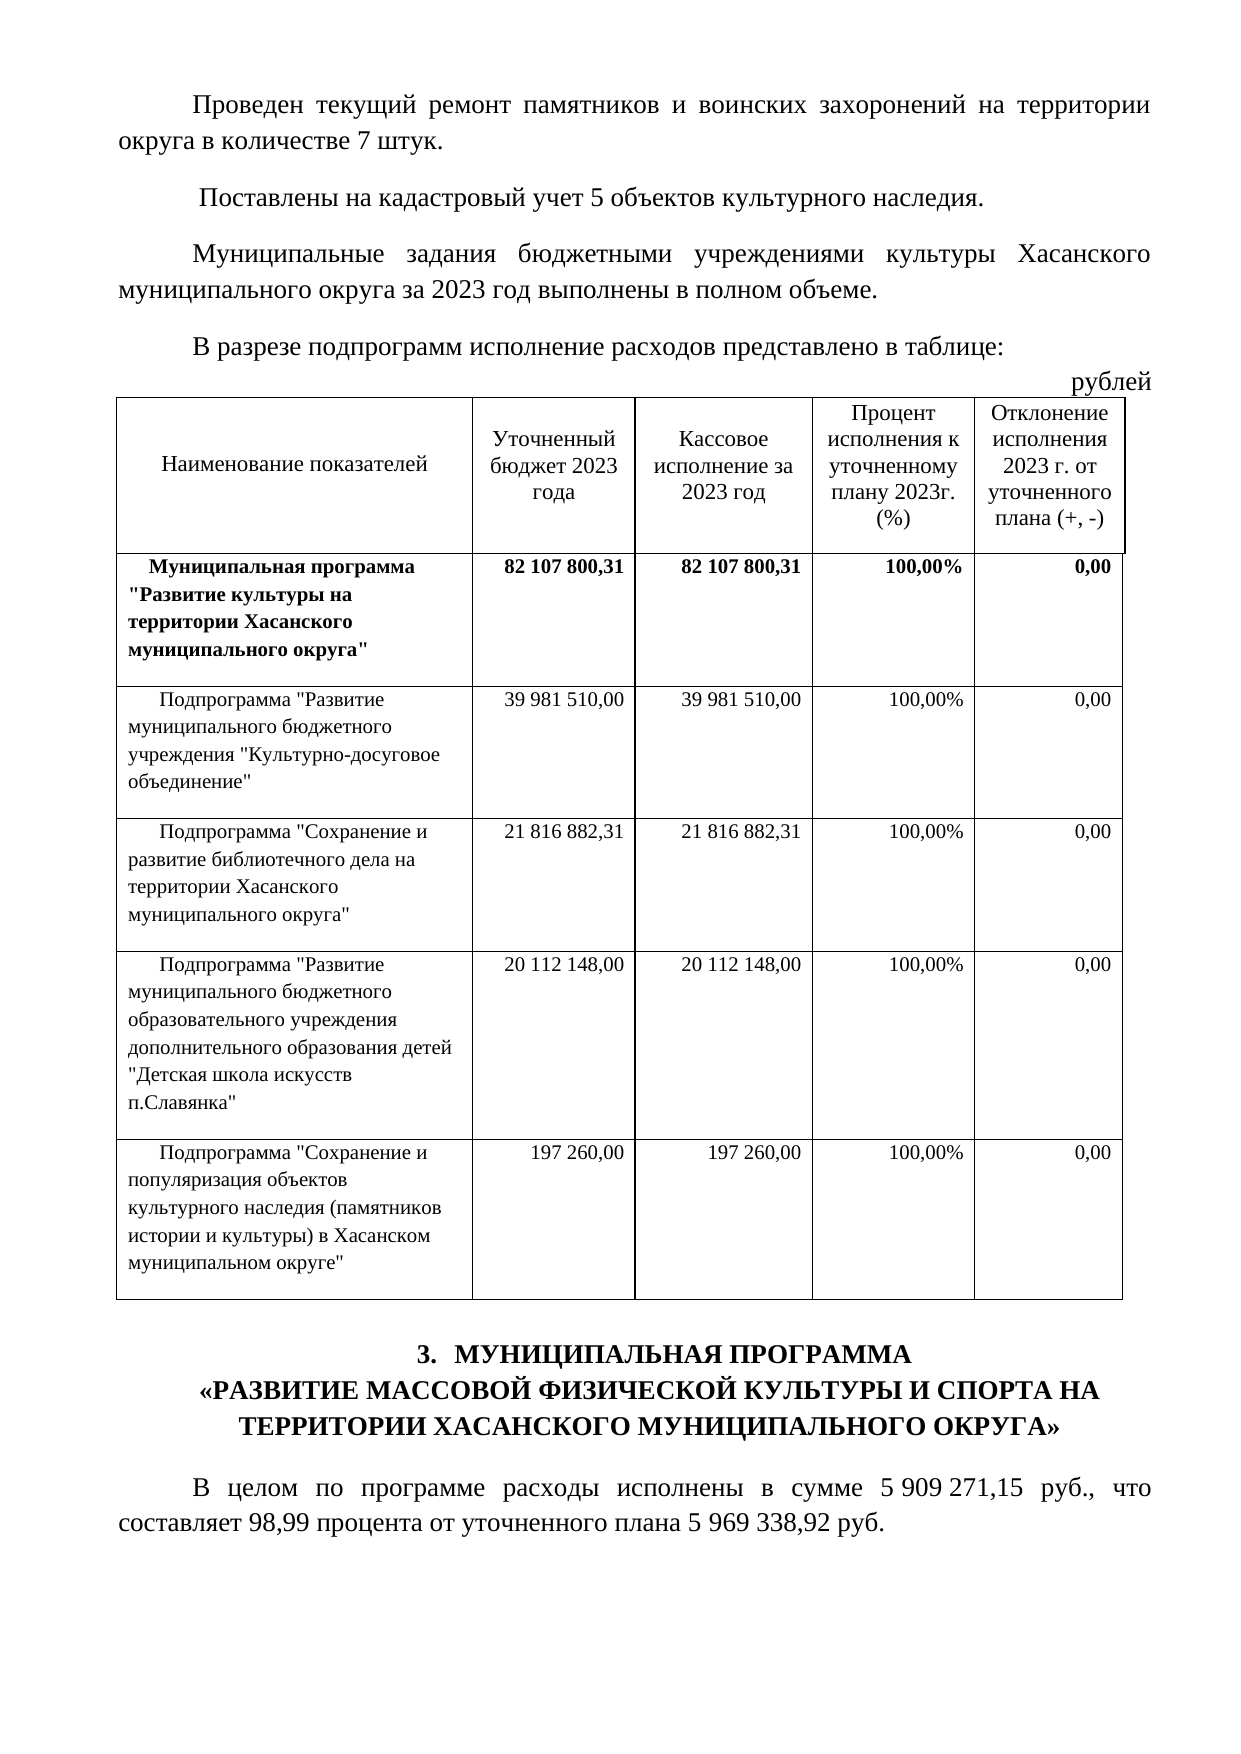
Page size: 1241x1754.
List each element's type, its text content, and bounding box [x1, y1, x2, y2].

text В разрезе подпрограмм исполнение расходов представлено в таблице: [118, 330, 1152, 361]
text Поставлены на кадастровый учет 5 объектов культурного наследия. [118, 181, 1152, 212]
table_cell Подпрограмма "Сохранение и развитие библиотечного дела на территории Хасанского муниципального округа" [117, 819, 472, 951]
text рублей [118, 366, 1152, 397]
table_header Кассовое исполнение за 2023 год [636, 398, 812, 553]
table_cell 197 260,00 [636, 1140, 812, 1299]
table_cell Подпрограмма "Развитие муниципального бюджетного учреждения "Культурно-досуговое объединение" [117, 687, 472, 818]
table_cell 82 107 800,31 [473, 554, 634, 686]
text Муниципальные задания бюджетными учреждениями культуры Хасанского муниципального округа за 2023 год выполнены в полном объеме. [118, 237, 1152, 304]
table_cell 21 816 882,31 [473, 819, 634, 951]
text Проведен текущий ремонт памятников и воинских захоронений на территории округа в количестве 7 штук. [118, 89, 1152, 156]
table_cell 100,00% [813, 819, 974, 951]
table_cell 0,00 [975, 554, 1122, 686]
table_cell 0,00 [975, 1140, 1122, 1299]
table_cell Подпрограмма "Развитие муниципального бюджетного образовательного учреждения дополнительного образования детей "Детская школа искусств п.Славянка" [117, 952, 472, 1139]
table_cell 20 112 148,00 [473, 952, 634, 1139]
list МУНИЦИПАЛЬНАЯ ПРОГРАММА [177, 1338, 1152, 1369]
table_cell 20 112 148,00 [636, 952, 812, 1139]
table_cell 100,00% [813, 687, 974, 818]
text «РАЗВИТИЕ МАССОВОЙ ФИЗИЧЕСКОЙ КУЛЬТУРЫ И СПОРТА НА [148, 1374, 1152, 1405]
table_cell Подпрограмма "Сохранение и популяризация объектов культурного наследия (памятников истории и культуры) в Хасанском муниципальном округе" [117, 1140, 472, 1299]
table_cell 100,00% [813, 554, 974, 686]
table_header Процент исполнения к уточненному плану 2023г. (%) [813, 398, 974, 553]
table_cell 82 107 800,31 [636, 554, 812, 686]
table_header Уточненный бюджет 2023 года [473, 398, 634, 553]
table_cell 100,00% [813, 1140, 974, 1299]
table_cell 0,00 [975, 687, 1122, 818]
table_cell 100,00% [813, 952, 974, 1139]
table_cell 0,00 [975, 819, 1122, 951]
table_cell Муниципальная программа "Развитие культуры на территории Хасанского муниципального округа" [117, 554, 472, 686]
text В целом по программе расходы исполнены в сумме 5 909 271,15 руб., что составляет 98,99 процента от уточненного плана 5 969 338,92 руб. [118, 1471, 1152, 1537]
table_cell 21 816 882,31 [636, 819, 812, 951]
table_header Отклонение исполнения 2023 г. от уточненного плана (+, -) [975, 398, 1124, 553]
table_header Наименование показателей [117, 398, 472, 553]
text ТЕРРИТОРИИ ХАСАНСКОГО МУНИЦИПАЛЬНОГО ОКРУГА» [148, 1410, 1152, 1441]
table_cell 39 981 510,00 [473, 687, 634, 818]
table_cell 0,00 [975, 952, 1122, 1139]
table_cell 197 260,00 [473, 1140, 634, 1299]
table_cell 39 981 510,00 [636, 687, 812, 818]
